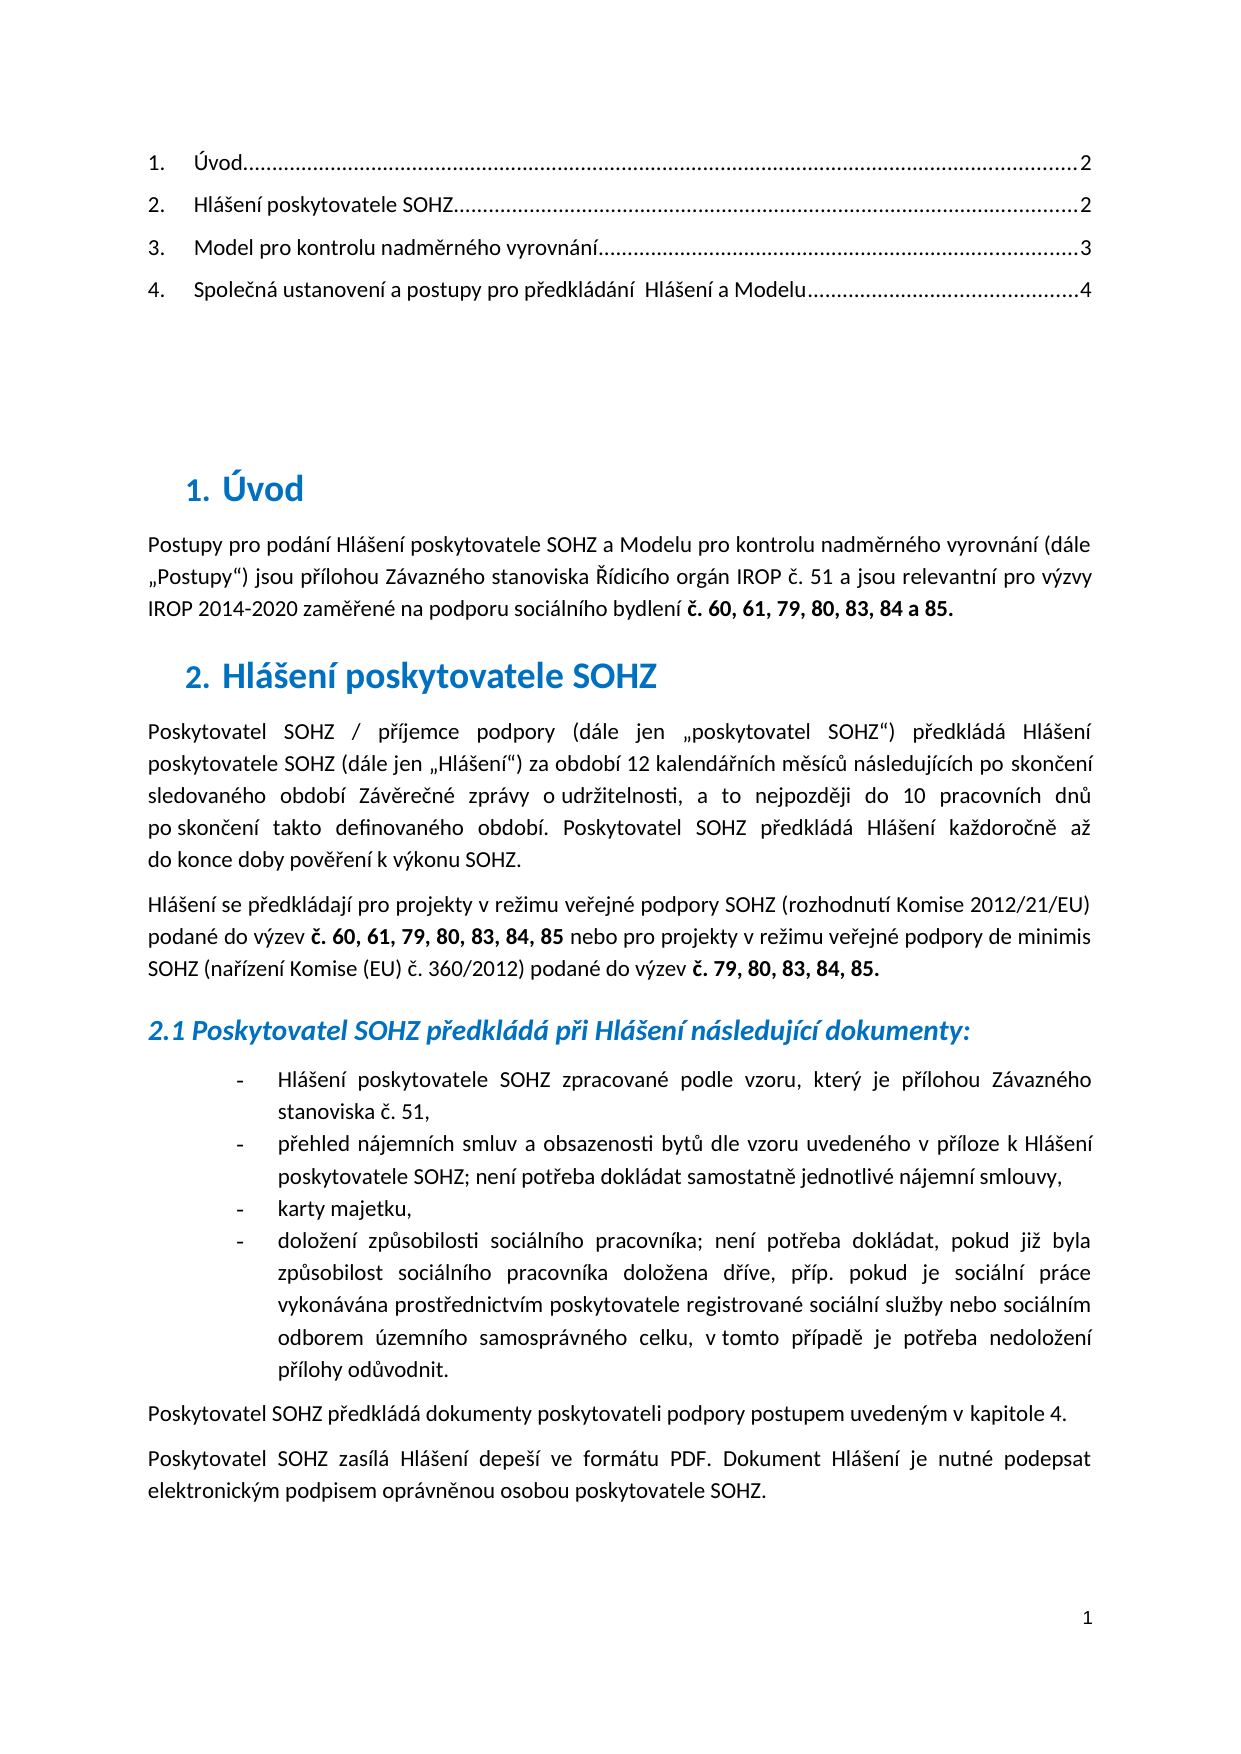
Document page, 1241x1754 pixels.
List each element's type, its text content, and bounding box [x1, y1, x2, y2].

text Poskytovatel SOHZ předkládá dokumenty poskytovateli podpory postupem uvedeným v kapitole 4. [148, 1399, 1093, 1428]
text Postupy pro podání Hlášení poskytovatele SOHZ a Modelu pro kontrolu nadměrného vyrovnání (dále „Postupy“) jsou přílohou Závazného stanoviska Řídicího orgán IROP č. 51 a jsou relevantní pro výzvy IROP 2014-2020 zaměřené na podporu sociálního bydlení č. 60, 61, 79, 80, 83, 84 a 85. [148, 530, 1093, 622]
text Hlášení se předkládají pro projekty v režimu veřejné podpory SOHZ (rozhodnutí Komise 2012/21/EU) podané do výzev č. 60, 61, 79, 80, 83, 84, 85 nebo pro projekty v režimu veřejné podpory de minimis SOHZ (nařízení Komise (EU) č. 360/2012) podané do výzev č. 79, 80, 83, 84, 85. [148, 890, 1093, 983]
subtitle Hlášení poskytovatele SOHZ [185, 652, 1093, 697]
subtitle Úvod [185, 465, 1093, 511]
list Hlášení poskytovatele SOHZ zpracované podle vzoru, který je přílohou Závazného stanoviska č. 51, [236, 1065, 1093, 1125]
text 2. Hlášení poskytovatele SOHZ 2 [148, 190, 1093, 218]
list doložení způsobilosti sociálního pracovníka; není potřeba dokládat, pokud již byla způsobilost sociálního pracovníka doložena dříve, příp. pokud je sociální práce vykonávána prostřednictvím poskytovatele registrované sociální služby nebo sociálním odborem územního samosprávného celku, v tomto případě je potřeba nedoložení přílohy odůvodnit. [236, 1226, 1093, 1383]
list karty majetku, [236, 1194, 1093, 1222]
text Poskytovatel SOHZ zasílá Hlášení depeší ve formátu PDF. Dokument Hlášení je nutné podepsat elektronickým podpisem oprávněnou osobou poskytovatele SOHZ. [148, 1444, 1093, 1504]
list přehled nájemních smluv a obsazenosti bytů dle vzoru uvedeného v příloze k Hlášení poskytovatele SOHZ; není potřeba dokládat samostatně jednotlivé nájemní smlouvy, [236, 1129, 1093, 1190]
text 1. Úvod 2 [148, 148, 1093, 176]
subtitle 2.1 Poskytovatel SOHZ předkládá při Hlášení následující dokumenty: [148, 1012, 1093, 1047]
text 4. Společná ustanovení a postupy pro předkládání Hlášení a Modelu 4 [148, 275, 1093, 303]
text 3. Model pro kontrolu nadměrného vyrovnání 3 [148, 233, 1093, 261]
text Poskytovatel SOHZ / příjemce podpory (dále jen „poskytovatel SOHZ“) předkládá Hlášení poskytovatele SOHZ (dále jen „Hlášení“) za období 12 kalendářních měsíců následujících po skončení sledovaného období Závěrečné zprávy o udržitelnosti, a to nejpozději do 10 pracovních dnů po skončení takto definovaného období. Poskytovatel SOHZ předkládá Hlášení každoročně až do konce doby pověření k výkonu SOHZ. [148, 717, 1093, 873]
